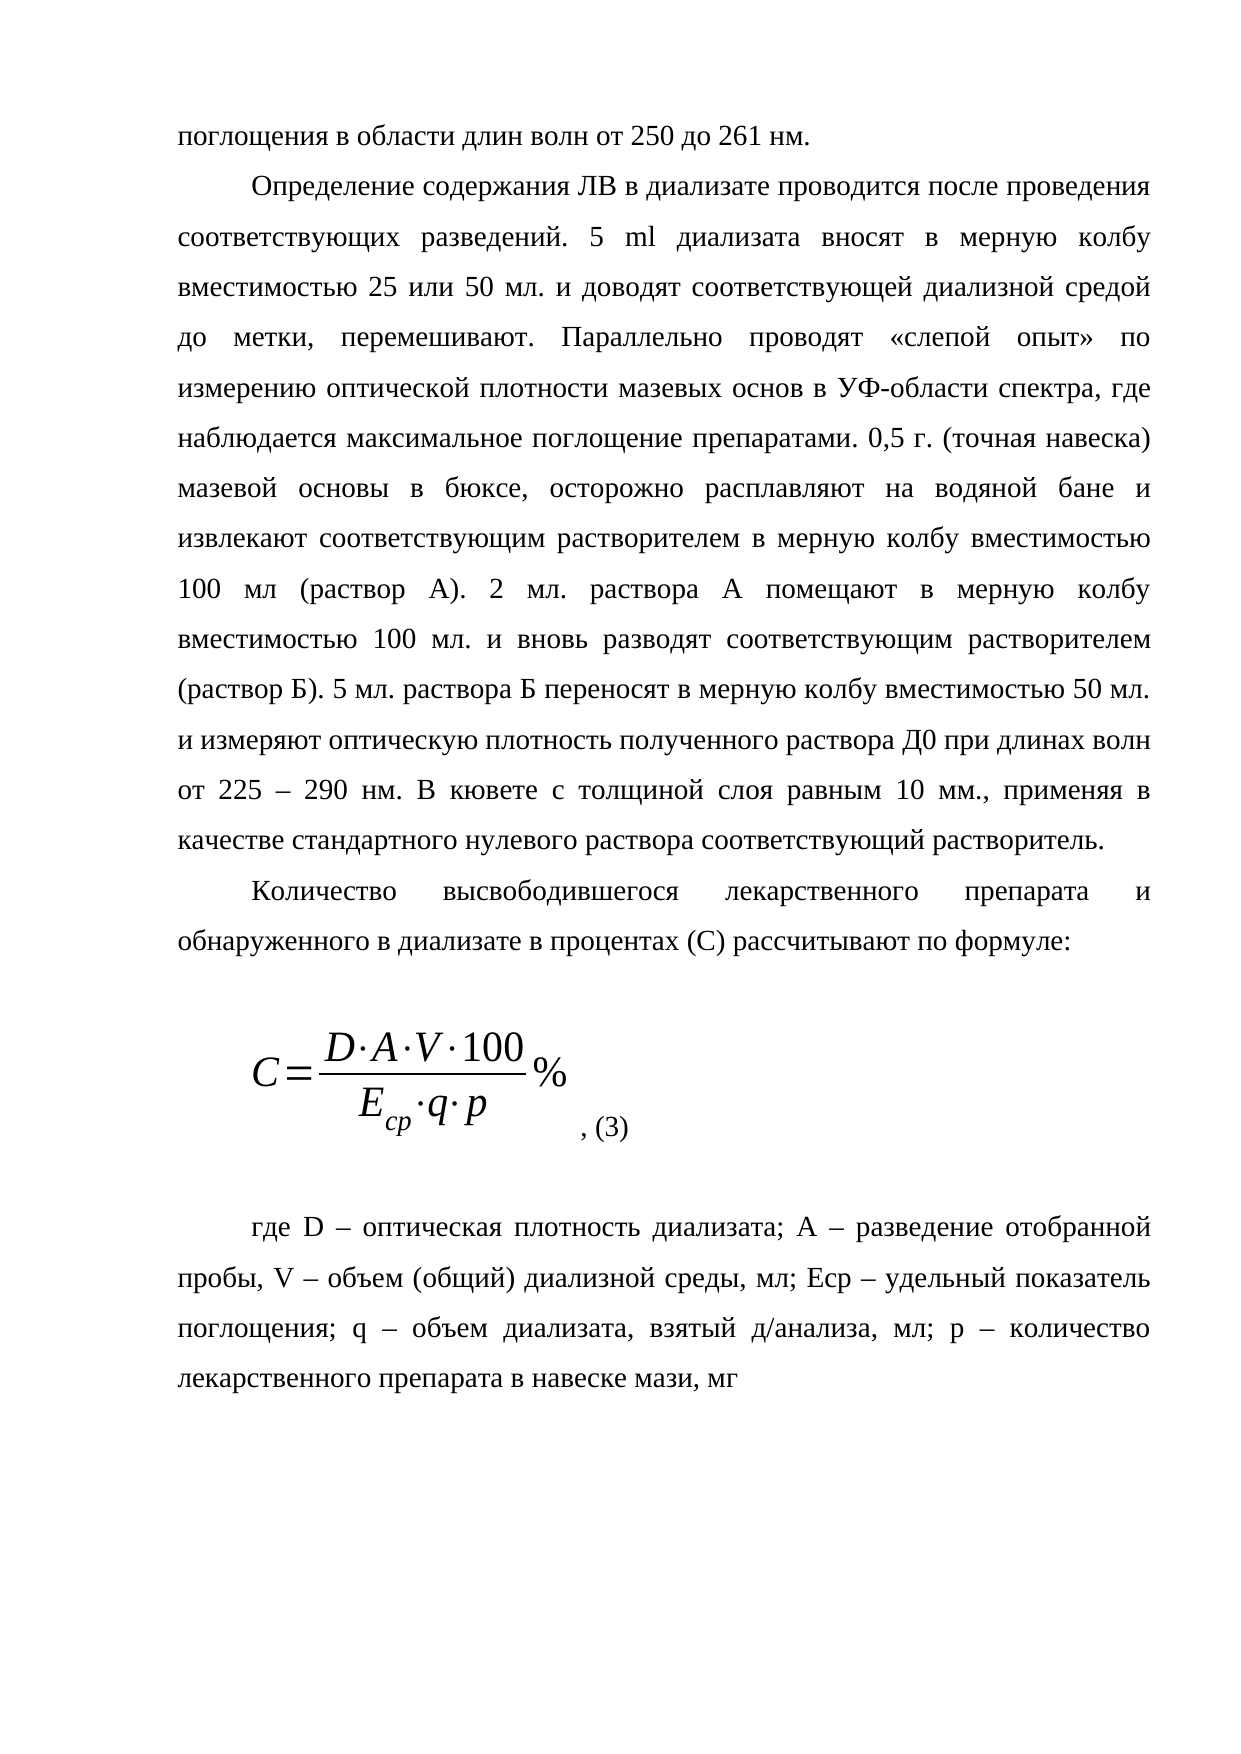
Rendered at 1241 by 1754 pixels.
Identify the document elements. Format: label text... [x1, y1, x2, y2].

text , (3) [177, 1024, 1152, 1142]
text где D – оптическая плотность диализата; А – разведение отобранной пробы, V – объем (общий) диализной среды, мл; Еср – удельный показатель поглощения; q – объем диализата, взятый д/анализа, мл; р – количество лекарственного препарата в навеске мази, мг [177, 1209, 1152, 1394]
text Количество высвободившегося лекарственного препарата и обнаруженного в диализате в процентах (С) рассчитывают по формуле: [177, 873, 1152, 957]
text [177, 118, 1152, 152]
text Определение содержания ЛВ в диализате проводится после проведения соответствующих разведений. 5 ml диализата вносят в мерную колбу вместимостью 25 или 50 мл. и доводят соответствующей диализной средой до метки, перемешивают. Параллельно проводят «слепой опыт» по измерению оптической плотности мазевых основ в УФ-области спектра, где наблюдается максимальное поглощение препаратами. . (точная навеска) мазевой основы в бюксе, осторожно расплавляют на водяной бане и извлекают соответствующим растворителем в мерную колбу вместимостью 100 мл (раствор А). 2 мл. раствора А помещают в мерную колбу вместимостью 100 мл. и вновь разводят соответствующим растворителем (раствор Б). 5 мл. раствора Б переносят в мерную колбу вместимостью 50 мл. и измеряют оптическую плотность полученного раствора Д0 при длинах волн от 225 – 290 нм. В кювете с толщиной слоя равным ., применяя в качестве стандартного нулевого раствора соответствующий растворитель. [177, 168, 1152, 856]
